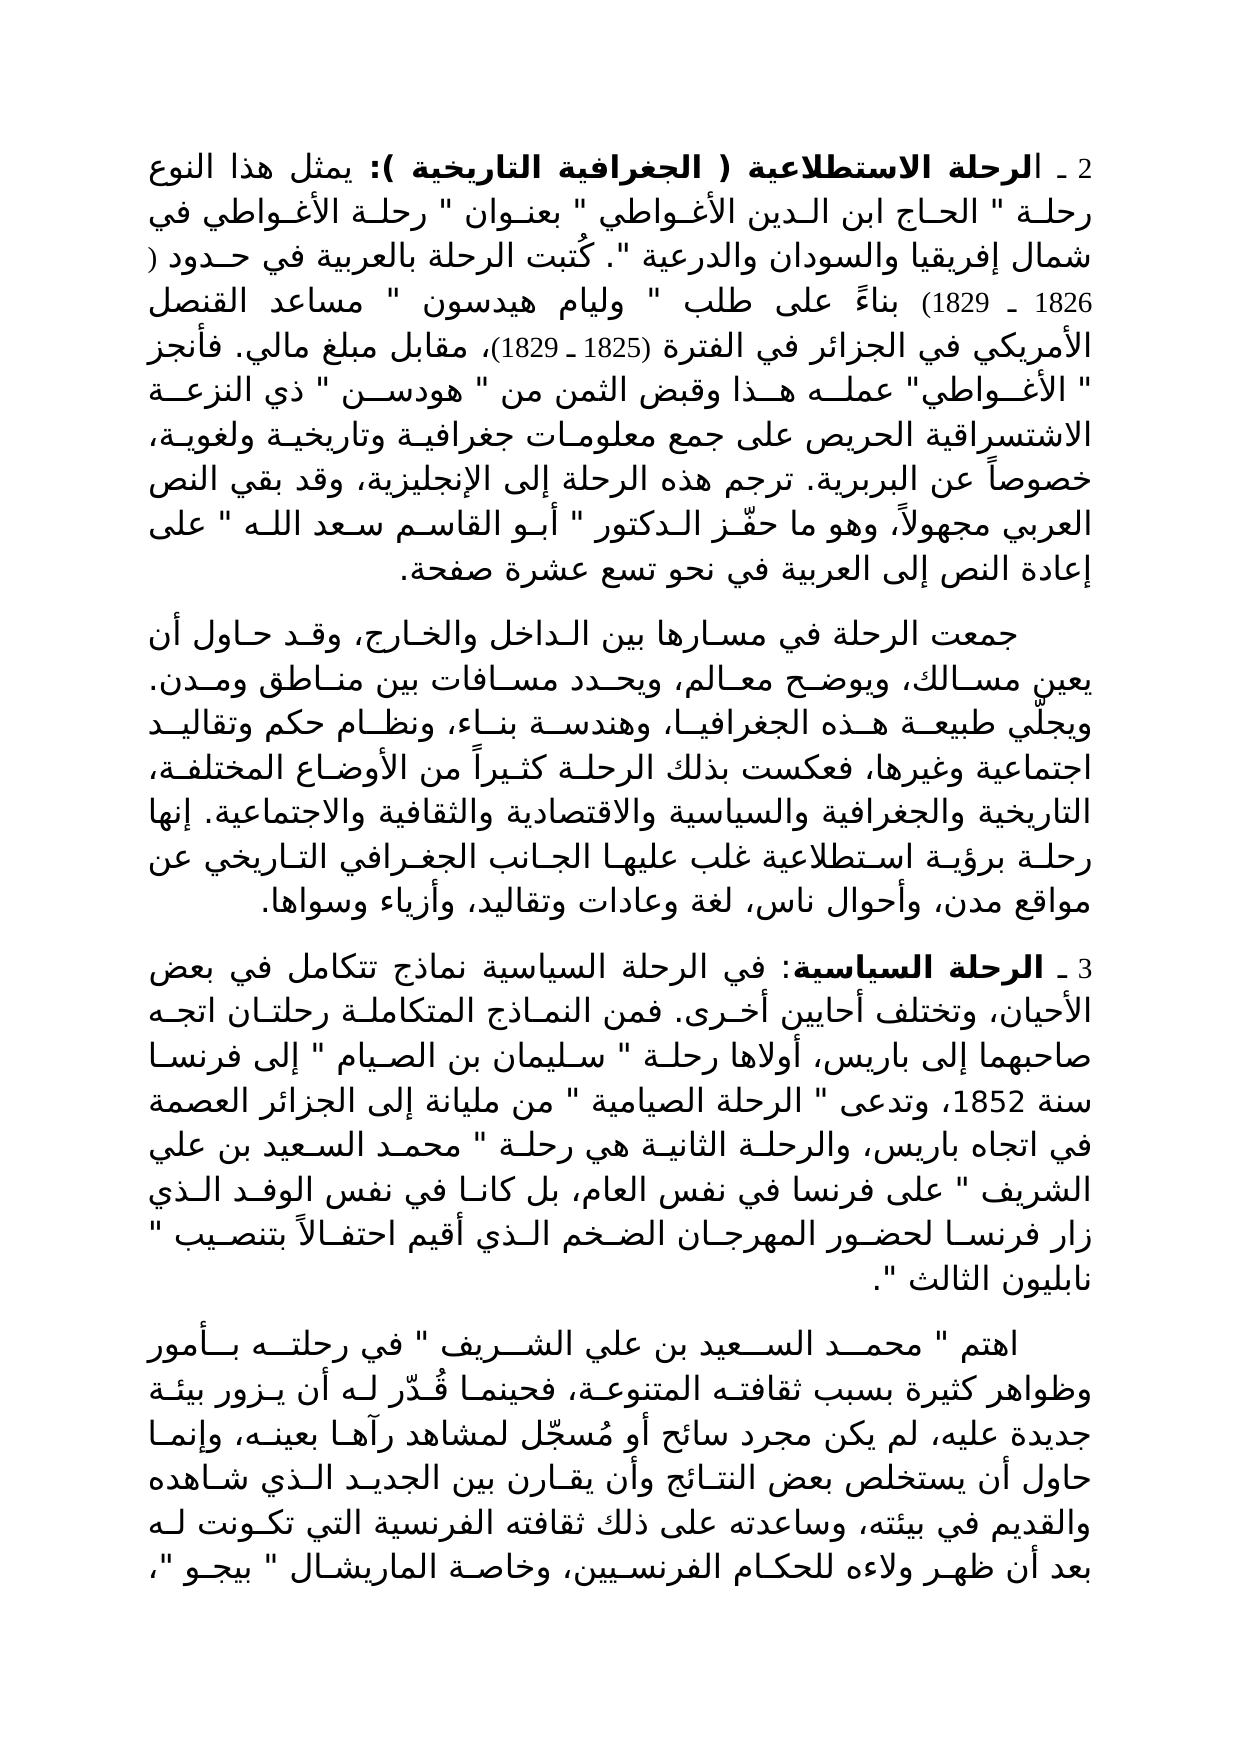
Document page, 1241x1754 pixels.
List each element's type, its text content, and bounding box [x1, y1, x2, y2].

text جمعت الرحلة في مسارها بين الداخل والخارج، وقد حاول أن يعين مسالك، ويوضح معالم، ويحدد مسافات بين مناطق ومدن. ويجلّي طبيعة هذه الجغرافيا، وهندسة بناء، ونظام حكم وتقاليد اجتماعية وغيرها، فعكست بذلك الرحلة كثيراً من الأوضاع المختلفة، التاريخية والجغرافية والسياسية والاقتصادية والثقافية والاجتماعية. إنها رحلة برؤية استطلاعية غلب عليها الجانب الجغرافي التاريخي عن مواقع مدن، وأحوال ناس، لغة وعادات وتقاليد، وأزياء وسواها. [148, 614, 1093, 921]
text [148, 1325, 1093, 1587]
text 2 ـ الرحلة الاستطلاعية ( الجغرافية التاريخية ): يمثل هذا النوع رحلة " الحاج ابن الدين الأغواطي " بعنوان " رحلة الأغواطي في شمال إفريقيا والسودان والدرعية ". كُتبت الرحلة بالعربية في حدود (1826 ـ 1829) بناءً على طلب " وليام هيدسون " مساعد القنصل الأمريكي في الجزائر في الفترة (1825 ـ 1829)، مقابل مبلغ مالي. فأنجز " الأغواطي" عمله هذا وقبض الثمن من " هودسن " ذي النزعة الاشتسراقية الحريص على جمع معلومات جغرافية وتاريخية ولغوية، خصوصاً عن البربرية. ترجم هذه الرحلة إلى الإنجليزية، وقد بقي النص العربي مجهولاً، وهو ما حفّز الدكتور " أبو القاسم سعد الله " على إعادة النص إلى العربية في نحو تسع عشرة صفحة. [148, 148, 1093, 588]
text 3 ـ الرحلة السياسية: في الرحلة السياسية نماذج تتكامل في بعض الأحيان، وتختلف أحايين أخرى. فمن النماذج المتكاملة رحلتان اتجه صاحبهما إلى باريس، أولاها رحلة " سليمان بن الصيام " إلى فرنسا سنة 1852، وتدعى " الرحلة الصيامية " من مليانة إلى الجزائر العصمة في اتجاه باريس، والرحلة الثانية هي رحلة " محمد السعيد بن علي الشريف " على فرنسا في نفس العام، بل كانا في نفس الوفد الذي زار فرنسا لحضور المهرجان الضخم الذي أقيم احتفالاً بتنصيب " نابليون الثالث ". [148, 947, 1093, 1298]
